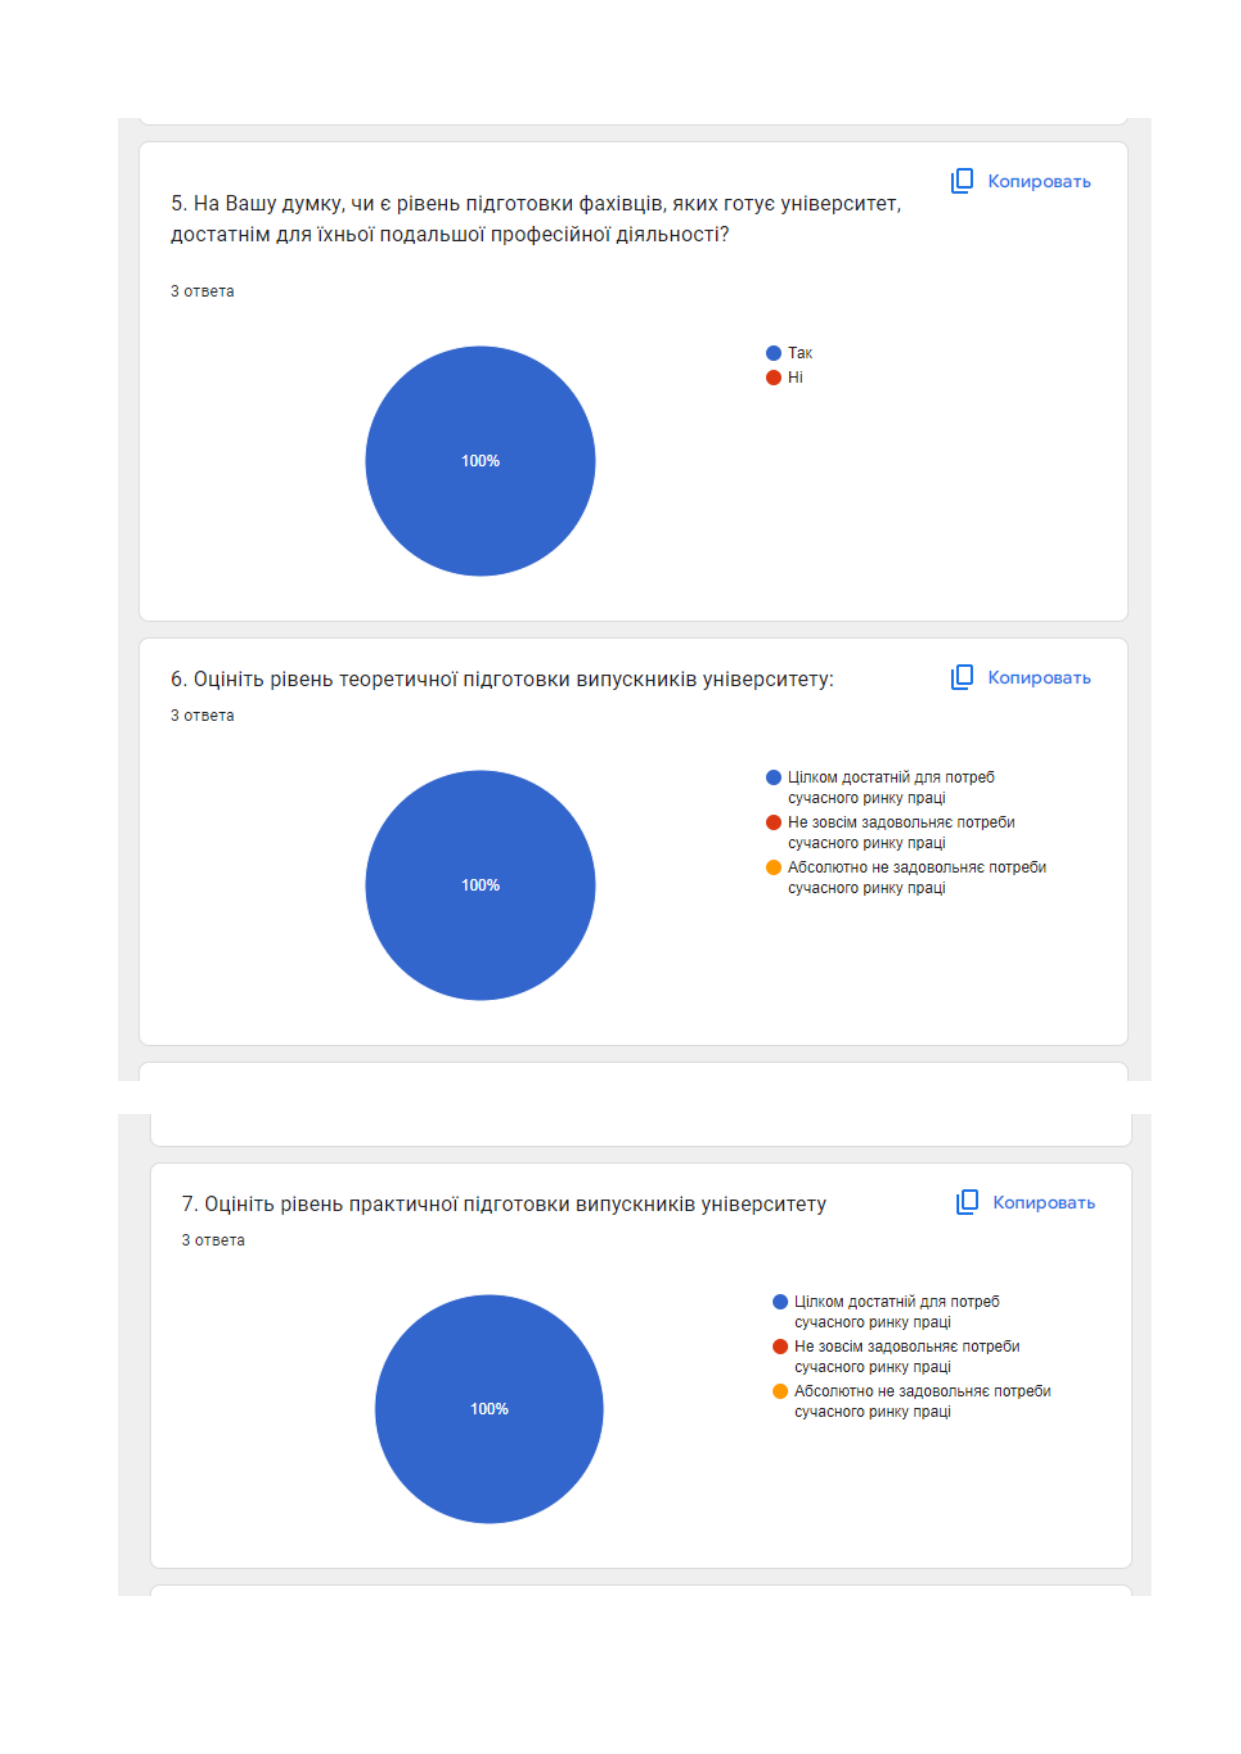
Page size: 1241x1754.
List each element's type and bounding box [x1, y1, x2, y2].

picture [118, 1114, 1152, 1596]
picture [118, 118, 1152, 1081]
